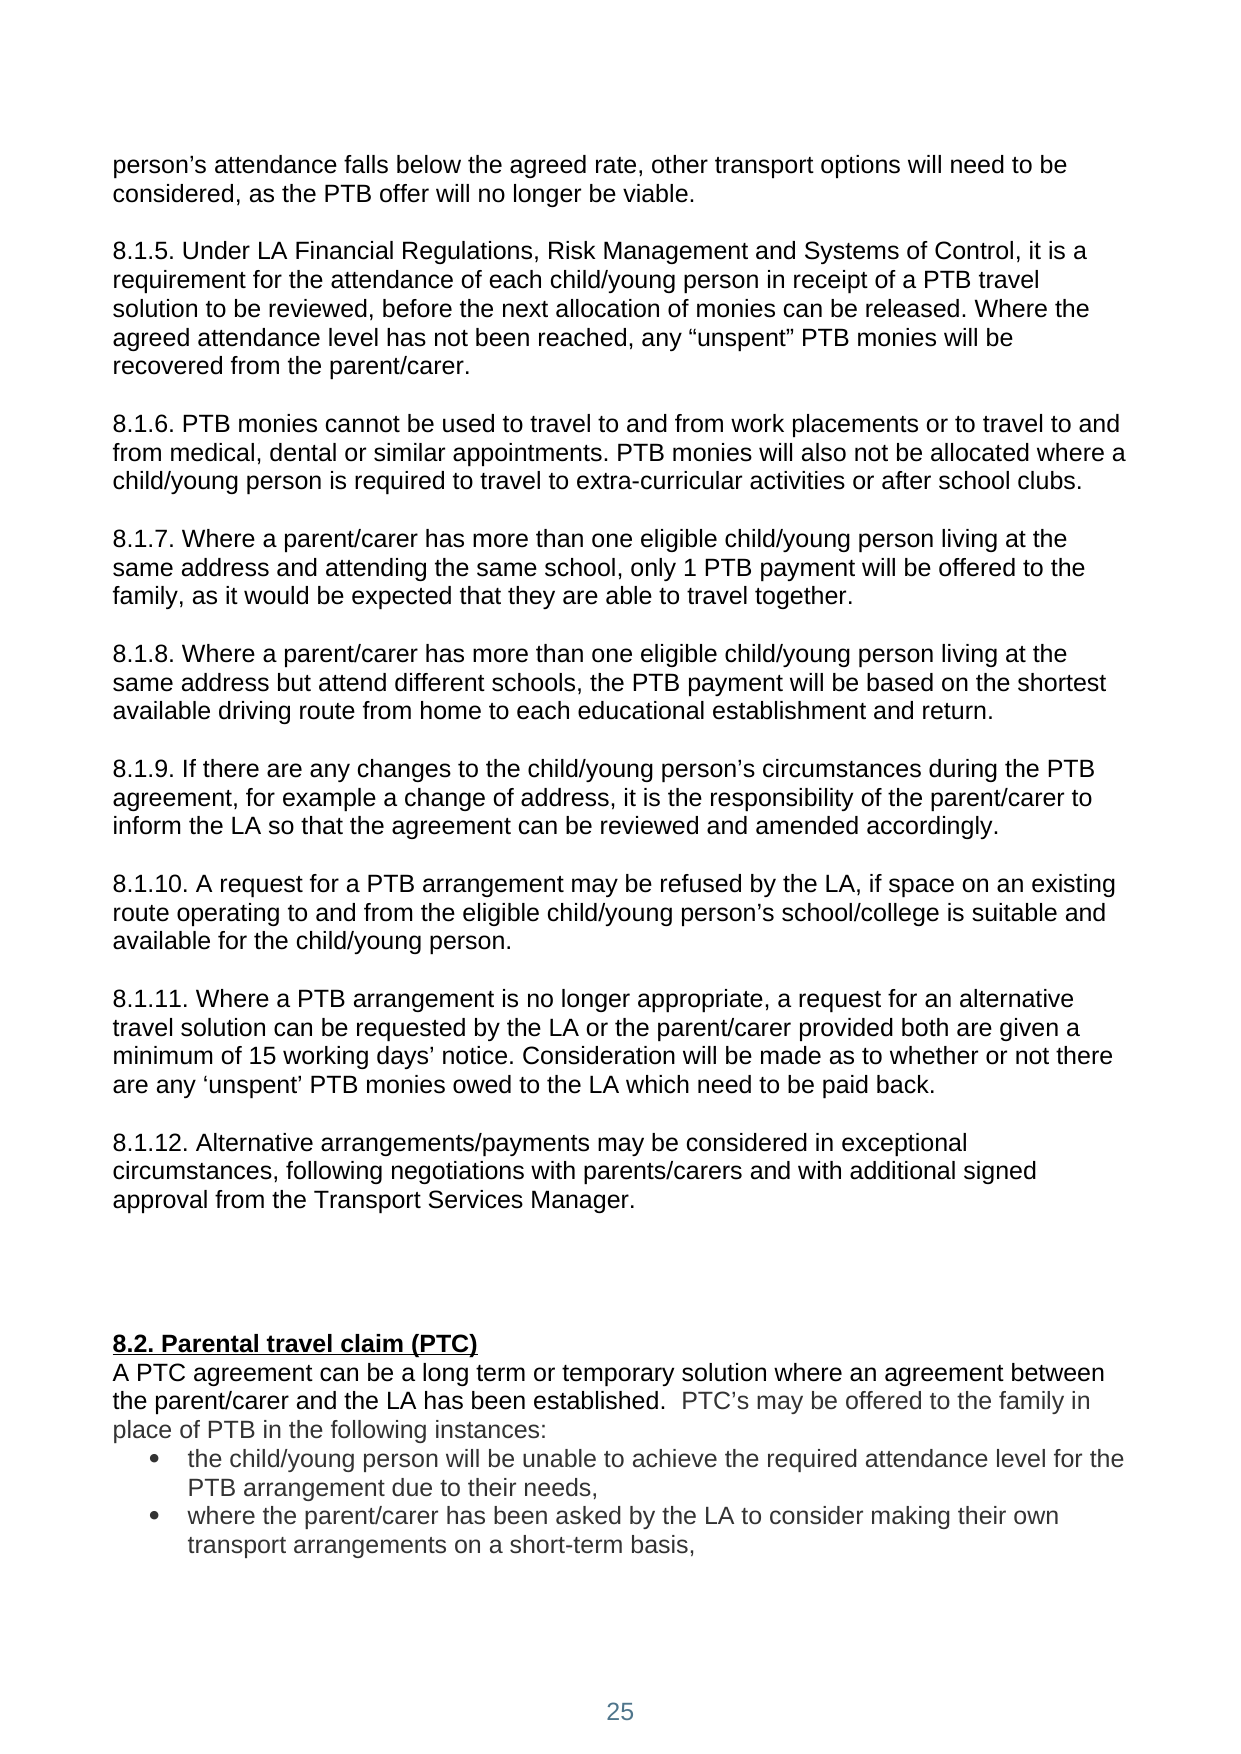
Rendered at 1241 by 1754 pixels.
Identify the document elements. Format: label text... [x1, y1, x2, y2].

text 8.1.10. A request for a PTB arrangement may be refused by the LA, if space on an existing route operating to and from the eligible child/young person’s school/college is suitable and available for the child/young person. [112, 869, 1128, 955]
list where the parent/carer has been asked by the LA to consider making their own transport arrangements on a short-term basis, [150, 1501, 1128, 1559]
text 8.1.12. Alternative arrangements/payments may be considered in exceptional circumstances, following negotiations with parents/carers and with additional signed approval from the Transport Services Manager. [112, 1127, 1128, 1214]
text 8.1.8. Where a parent/carer has more than one eligible child/young person living at the same address but attend different schools, the PTB payment will be based on the shortest available driving route from home to each educational establishment and return. [112, 639, 1128, 725]
text A PTC agreement can be a long term or temporary solution where an agreement between the parent/carer and the LA has been established. PTC’s may be offered to the family in place of PTB in the following instances: [112, 1357, 1128, 1444]
text 8.1.11. Where a PTB arrangement is no longer appropriate, a request for an alternative travel solution can be requested by the LA or the parent/carer provided both are given a minimum of 15 working days’ notice. Consideration will be made as to whether or not there are any ‘unspent’ PTB monies owed to the LA which need to be paid back. [112, 984, 1128, 1099]
text 8.1.9. If there are any changes to the child/young person’s circumstances during the PTB agreement, for example a change of address, it is the responsibility of the parent/carer to inform the LA so that the agreement can be reviewed and amended accordingly. [112, 754, 1128, 840]
list the child/young person will be unable to achieve the required attendance level for the PTB arrangement due to their needs, [150, 1444, 1128, 1501]
text 8.2. Parental travel claim (PTC) [112, 1329, 1128, 1357]
